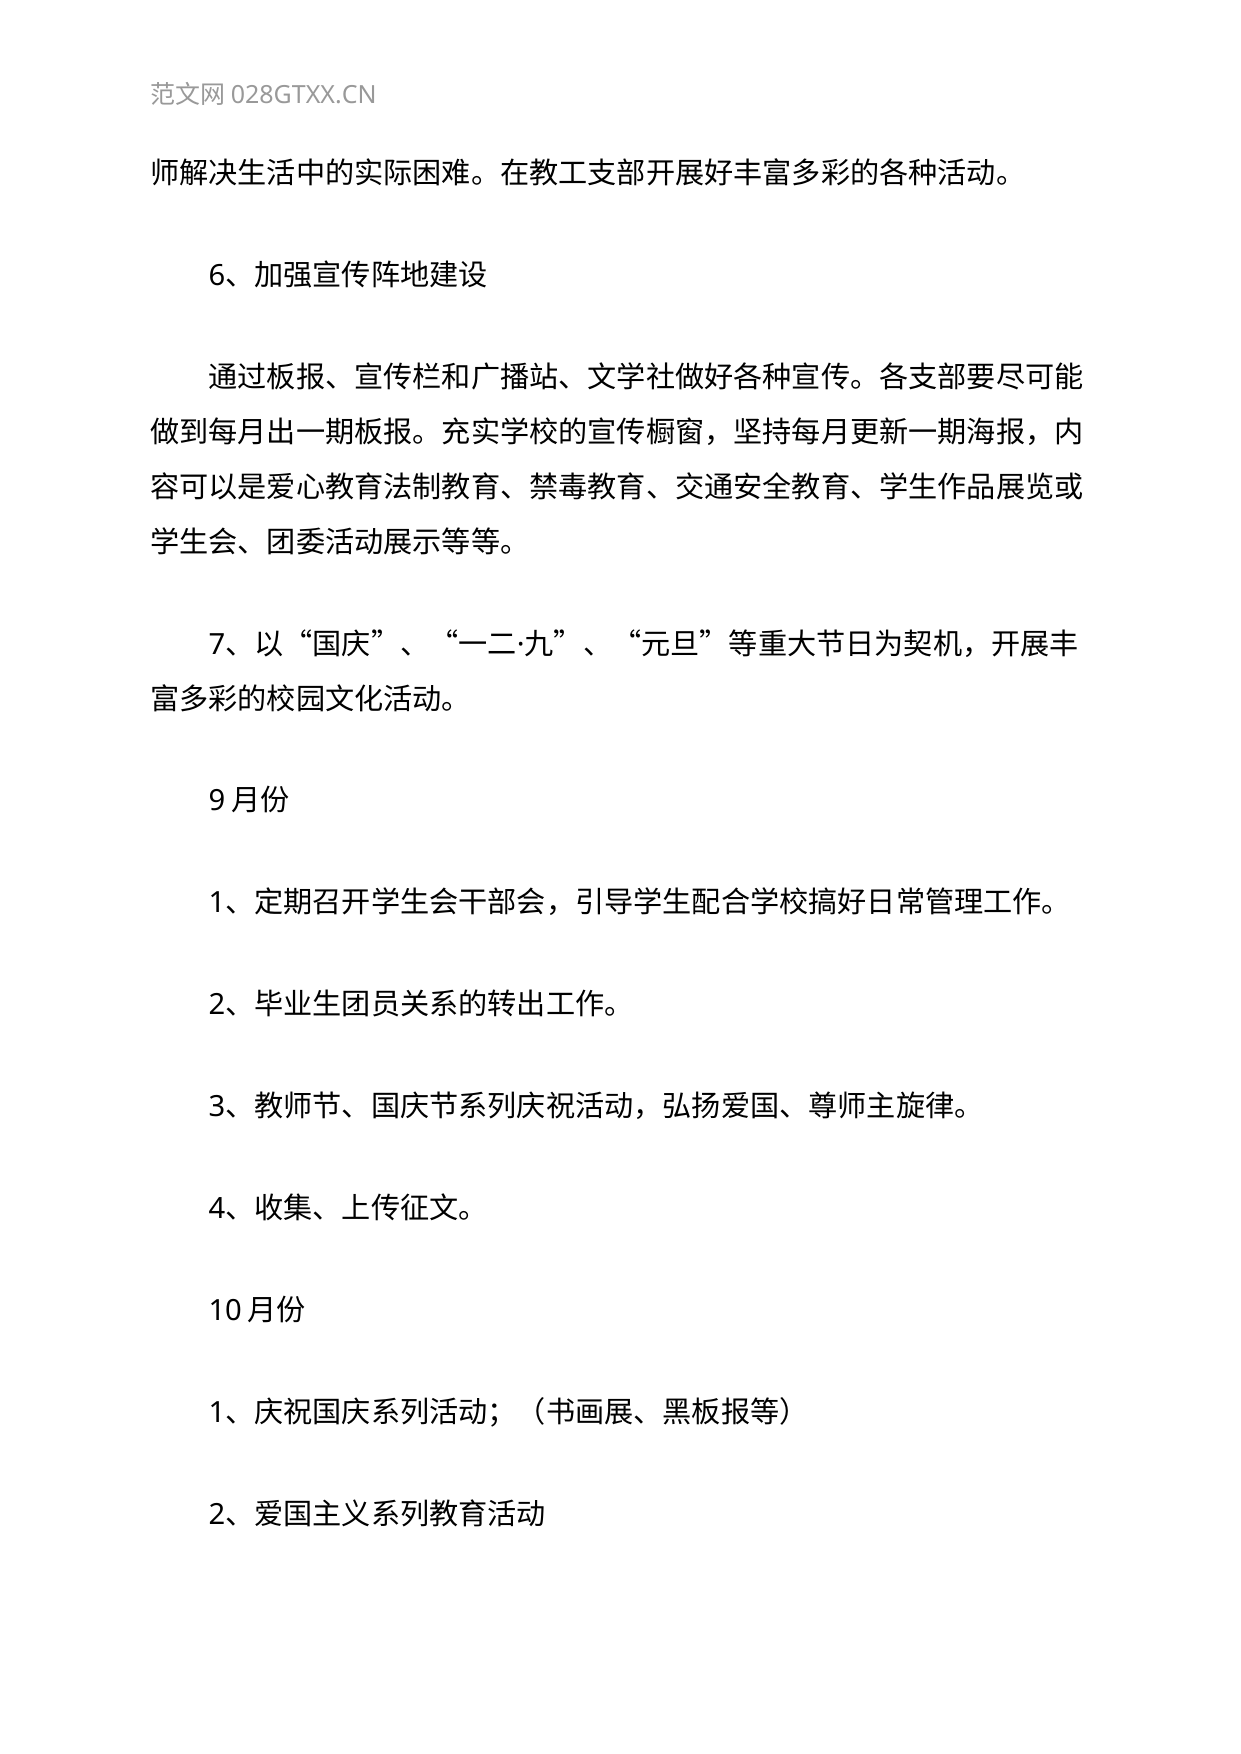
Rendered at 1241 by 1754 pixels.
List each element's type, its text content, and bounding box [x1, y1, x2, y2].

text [150, 150, 1090, 192]
text 2、爱国主义系列教育活动 [150, 1491, 1090, 1533]
text 2、毕业生团员关系的转出工作。 [150, 981, 1090, 1023]
text 1、定期召开学生会干部会，引导学生配合学校搞好日常管理工作。 [150, 879, 1090, 921]
text 3、教师节、国庆节系列庆祝活动，弘扬爱国、尊师主旋律。 [150, 1083, 1090, 1125]
text 4、收集、上传征文。 [150, 1185, 1090, 1227]
text 9月份 [150, 777, 1090, 819]
text 6、加强宣传阵地建设 [150, 252, 1090, 294]
text 通过板报、宣传栏和广播站、文学社做好各种宣传。各支部要尽可能做到每月出一期板报。充实学校的宣传橱窗，坚持每月更新一期海报，内容可以是爱心教育法制教育、禁毒教育、交通安全教育、学生作品展览或学生会、团委活动展示等等。 [150, 354, 1090, 561]
text 10月份 [150, 1287, 1090, 1329]
text 7、以“国庆”、“一二·九”、“元旦”等重大节日为契机，开展丰富多彩的校园文化活动。 [150, 620, 1090, 717]
text 1、庆祝国庆系列活动；（书画展、黑板报等） [150, 1389, 1090, 1431]
